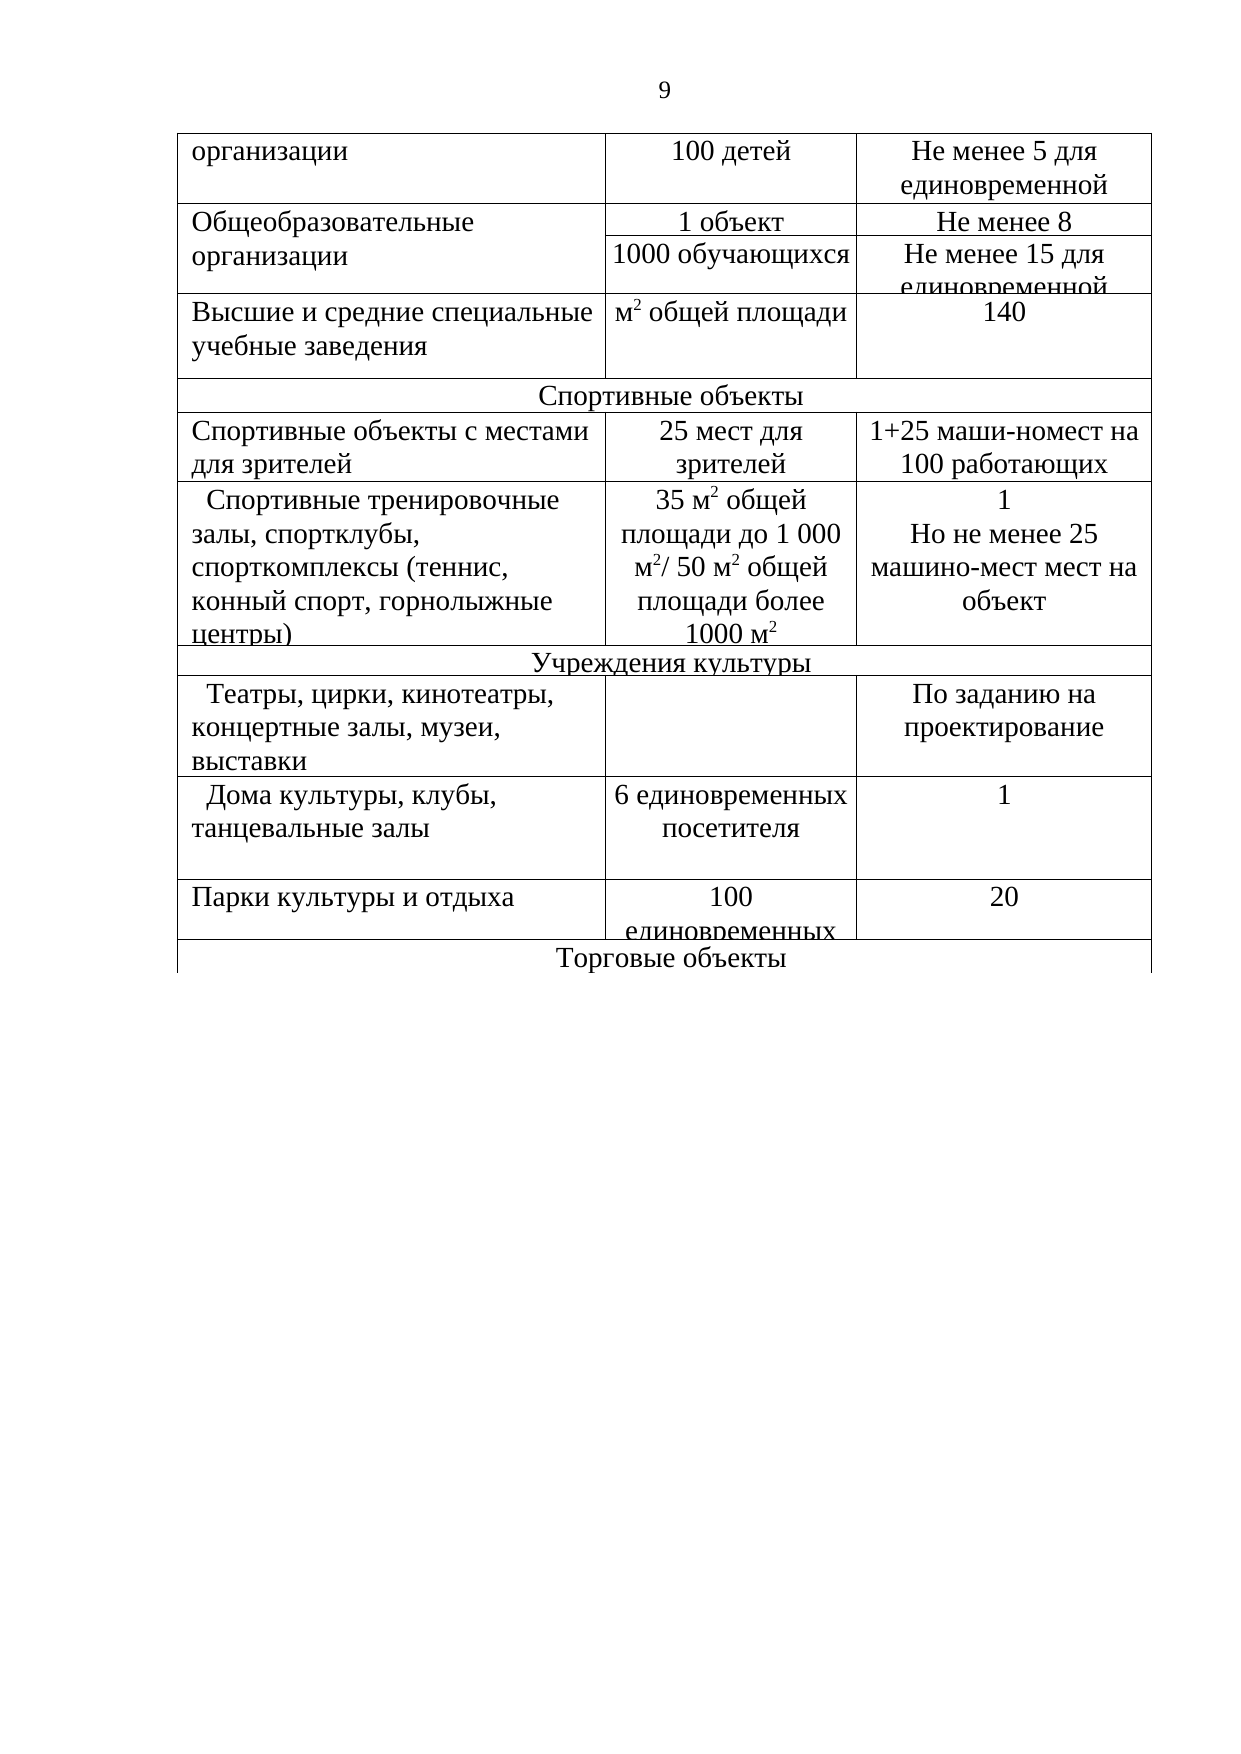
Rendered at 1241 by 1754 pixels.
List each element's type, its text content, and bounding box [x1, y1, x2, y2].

table_cell Парки культуры и отдыха [178, 880, 605, 939]
table_cell 100 детей [606, 134, 856, 203]
table_cell 1 объект [606, 204, 856, 235]
table_cell 6 единовременных посетителя [606, 777, 856, 878]
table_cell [178, 134, 605, 203]
table_cell Учреждения культуры [178, 646, 1151, 675]
table_cell Дома культуры, клубы, танцевальные залы [178, 777, 605, 878]
table_cell Спортивные тренировочные залы, спортклубы, спорткомплексы (теннис, конный спорт, горнолыжные центры) [178, 482, 605, 644]
table_cell 1000 обучающихся [606, 236, 856, 293]
table_cell 35 м2 общей площади до 1 000 м2/ 50 м2 общей площади более 1000 м2 [606, 482, 856, 644]
table_cell 1 Но не менее 25 машино-мест мест на объект [857, 482, 1151, 644]
table_cell 1 [857, 777, 1151, 878]
table_cell [606, 676, 856, 776]
table_cell 100 единовременных посетителей [606, 880, 856, 939]
table_cell 1+25 маши-номест на 100 работающих [857, 413, 1151, 481]
table_cell Спортивные объекты [178, 379, 1151, 412]
table_cell Не менее 5 для единовременной высадки [857, 134, 1151, 203]
table_cell Высшие и средние специальные учебные заведения [178, 294, 605, 377]
table_cell 25 мест для зрителей [606, 413, 856, 481]
table_cell Не менее 15 для единовременной высадки [857, 236, 1151, 293]
table_cell Общеобразовательные организации [178, 204, 605, 293]
table_cell По заданию на проектирование [857, 676, 1151, 776]
table_cell Театры, цирки, кинотеатры, концертные залы, музеи, выставки [178, 676, 605, 776]
table_cell Спортивные объекты с местами для зрителей [178, 413, 605, 481]
table_cell 20 [857, 880, 1151, 939]
table_cell 140 [857, 294, 1151, 377]
table_cell м2 общей площади [606, 294, 856, 377]
table_cell Не менее 8 [857, 204, 1151, 235]
table_cell Торговые объекты [178, 940, 1151, 972]
